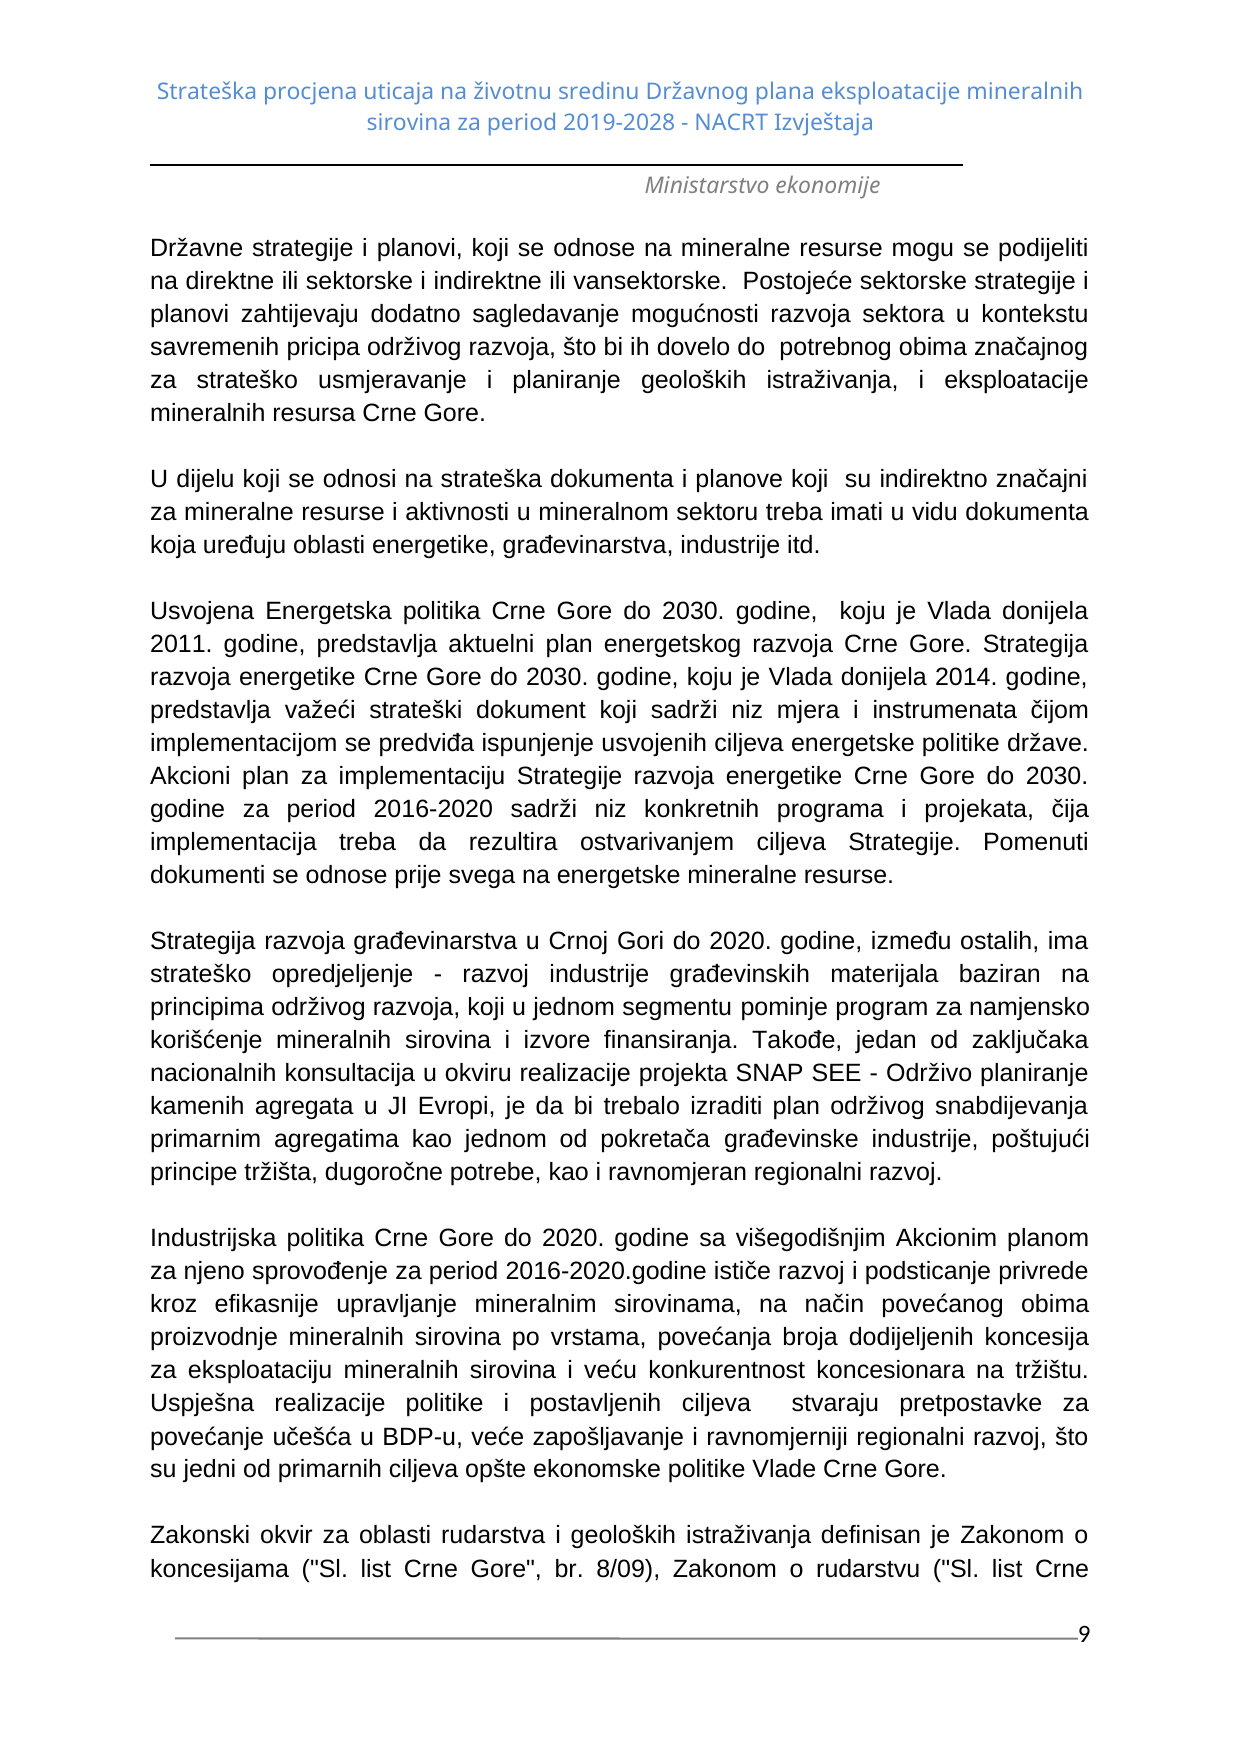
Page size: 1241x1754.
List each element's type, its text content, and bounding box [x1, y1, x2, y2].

text U dijelu koji se odnosi na strateška dokumenta i planove koji su indirektno značajni za mineralne resurse i aktivnosti u mineralnom sektoru treba imati u vidu dokumenta koja uređuju oblasti energetike, građevinarstva, industrije itd. [150, 464, 1090, 559]
text Industrijska politika Crne Gore do 2020. godine sa višegodišnjim Akcionim planom za njeno sprovođenje za period 2016-2020.godine ističe razvoj i podsticanje privrede kroz efikasnije upravljanje mineralnim sirovinama, na način povećanog obima proizvodnje mineralnih sirovina po vrstama, povećanja broja dodijeljenih koncesija za eksploataciju mineralnih sirovina i veću konkurentnost koncesionara na tržištu. Uspješna realizacije politike i postavljenih ciljeva stvaraju pretpostavke za povećanje učešća u BDP-u, veće zapošljavanje i ravnomjerniji regionalni razvoj, što su jedni od primarnih ciljeva opšte ekonomske politike Vlade Crne Gore. [150, 1223, 1090, 1483]
text Strategija razvoja građevinarstva u Crnoj Gori do 2020. godine, između ostalih, ima strateško opredjeljenje - razvoj industrije građevinskih materijala baziran na principima održivog razvoja, koji u jednom segmentu pominje program za namjensko korišćenje mineralnih sirovina i izvore finansiranja. Takođe, jedan od zaključaka nacionalnih konsultacija u okviru realizacije projekta SNAP SEE - Održivo planiranje kamenih agregata u JI Evropi, je da bi trebalo izraditi plan održivog snabdijevanja primarnim agregatima kao jednom od pokretača građevinske industrije, poštujući principe tržišta, dugoročne potrebe, kao i ravnomjeran regionalni razvoj. [150, 926, 1090, 1186]
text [150, 1521, 1090, 1582]
text Državne strategije i planovi, koji se odnose na mineralne resurse mogu se podijeliti na direktne ili sektorske i indirektne ili vansektorske. Postojeće sektorske strategije i planovi zahtijevaju dodatno sagledavanje mogućnosti razvoja sektora u kontekstu savremenih pricipa održivog razvoja, što bi ih dovelo do potrebnog obima značajnog za strateško usmjeravanje i planiranje geoloških istraživanja, i eksploatacije mineralnih resursa Crne Gore. [150, 233, 1090, 427]
text Usvojena Energetska politika Crne Gore do 2030. godine, koju je Vlada donijela 2011. godine, predstavlja aktuelni plan energetskog razvoja Crne Gore. Strategija razvoja energetike Crne Gore do 2030. godine, koju je Vlada donijela 2014. godine, predstavlja važeći strateški dokument koji sadrži niz mjera i instrumenata čijom implementacijom se predviđa ispunjenje usvojenih ciljeva energetske politike države. Akcioni plan za implementaciju Strategije razvoja energetike Crne Gore do 2030. godine za period 2016-2020 sadrži niz konkretnih programa i projekata, čija implementacija treba da rezultira ostvarivanjem ciljeva Strategije. Pomenuti dokumenti se odnose prije svega na energetske mineralne resurse. [150, 596, 1090, 889]
